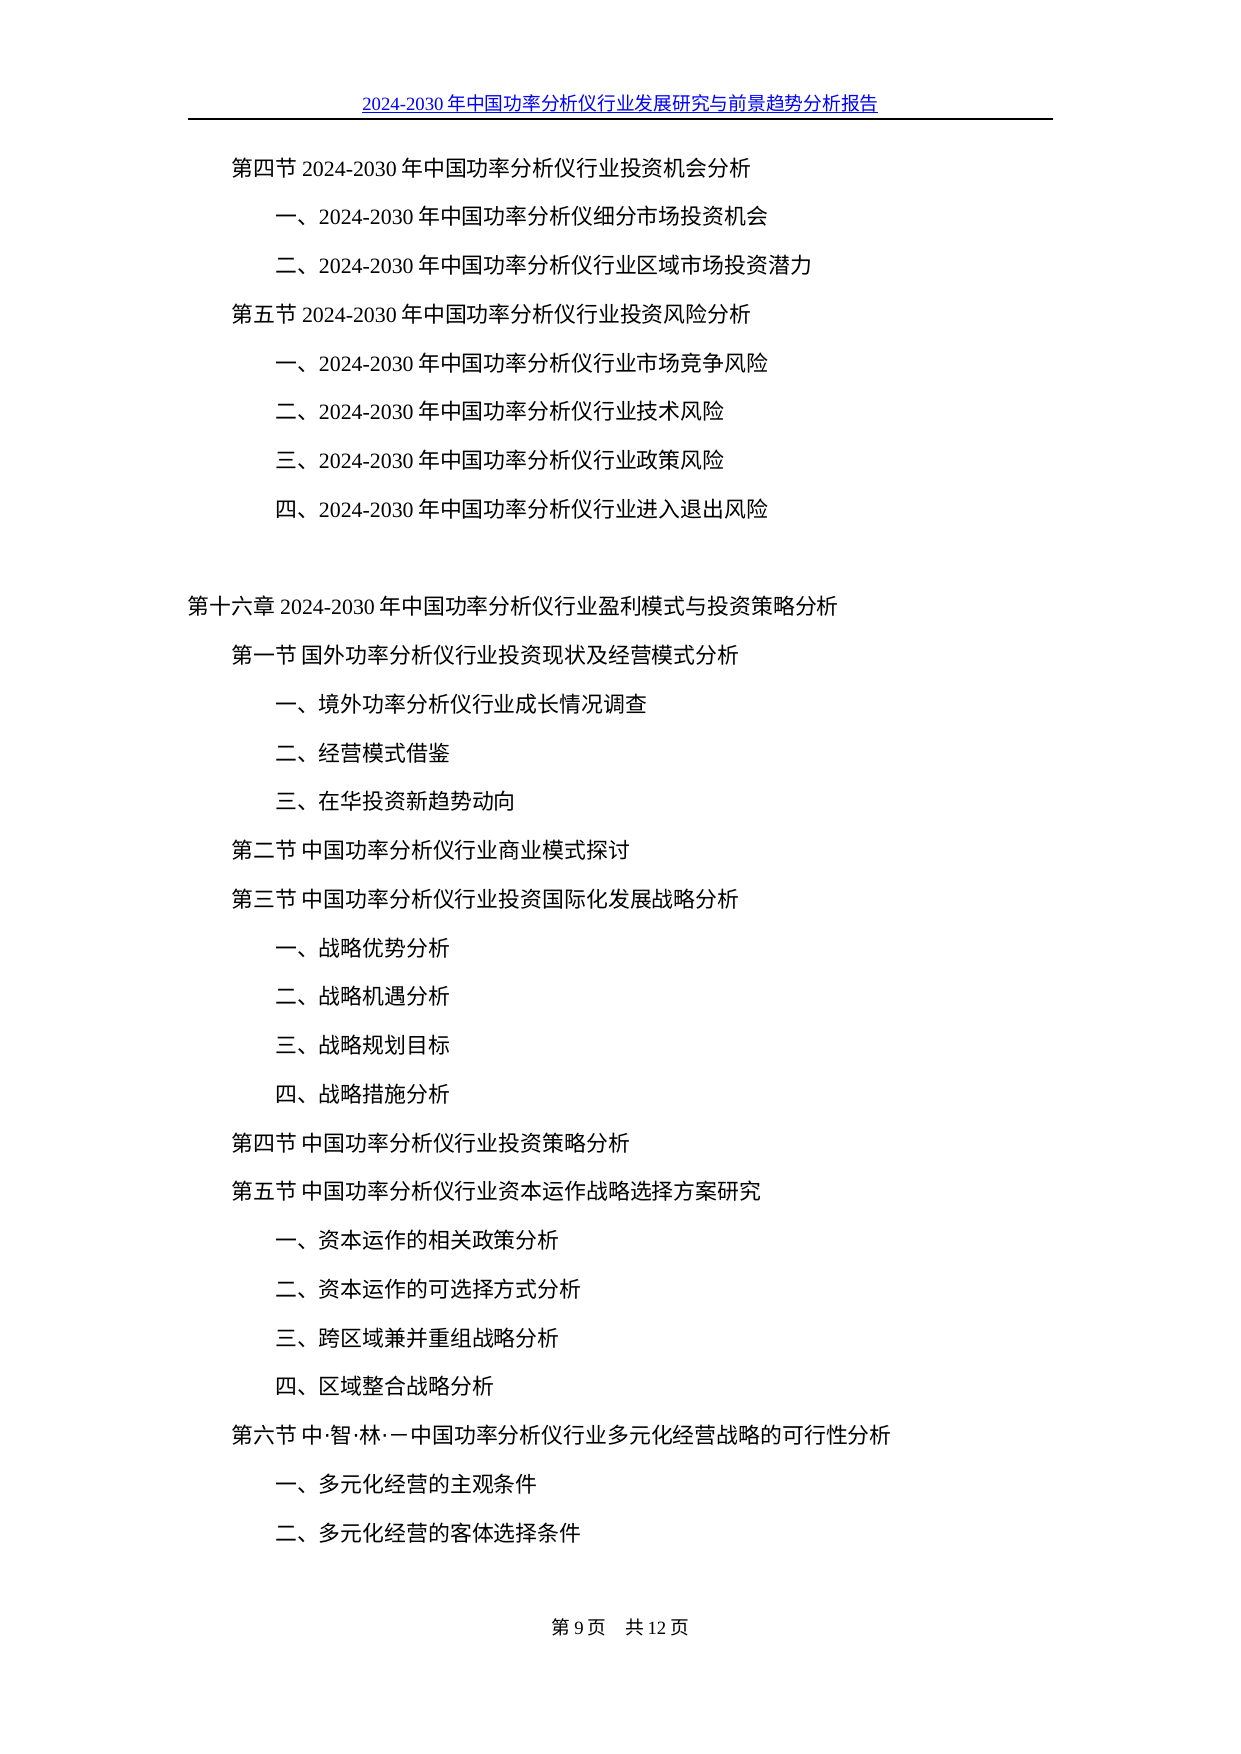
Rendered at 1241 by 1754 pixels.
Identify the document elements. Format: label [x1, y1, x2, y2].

text [187, 150, 1053, 1548]
